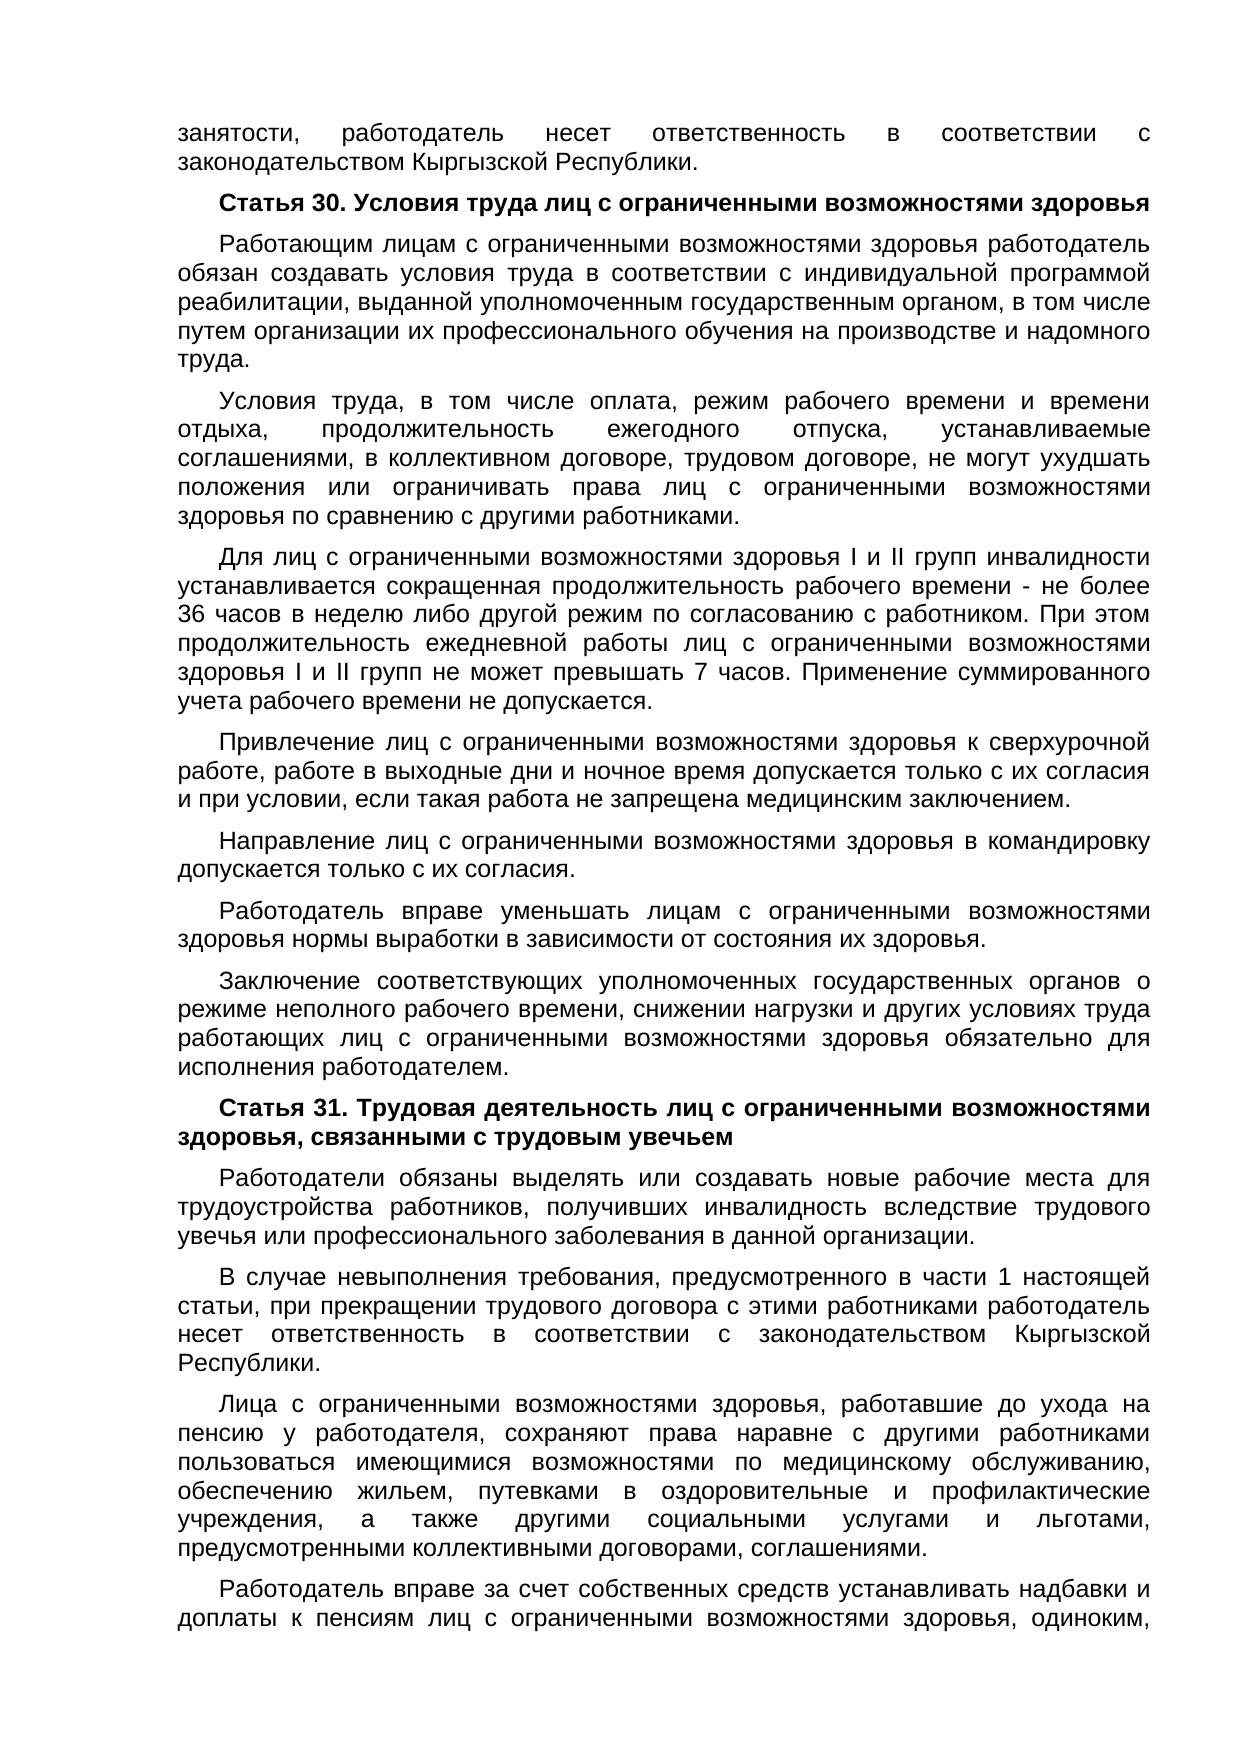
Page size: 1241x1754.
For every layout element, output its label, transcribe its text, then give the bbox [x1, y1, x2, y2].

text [177, 118, 1152, 176]
text Работодатель вправе уменьшать лицам с ограниченными возможностями здоровья нормы выработки в зависимости от состояния их здоровья. [177, 896, 1152, 953]
text Статья 31. Трудовая деятельность лиц с ограниченными возможностями здоровья, связанными с трудовым увечьем [177, 1093, 1152, 1151]
text Условия труда, в том числе оплата, режим рабочего времени и времени отдыха, продолжительность ежегодного отпуска, устанавливаемые соглашениями, в коллективном договоре, трудовом договоре, не могут ухудшать положения или ограничивать права лиц с ограниченными возможностями здоровья по сравнению с другими работниками. [177, 386, 1152, 529]
text Направление лиц с ограниченными возможностями здоровья в командировку допускается только с их согласия. [177, 826, 1152, 883]
text Работодатели обязаны выделять или создавать новые рабочие места для трудоустройства работников, получивших инвалидность вследствие трудового увечья или профессионального заболевания в данной организации. [177, 1163, 1152, 1249]
text Привлечение лиц с ограниченными возможностями здоровья к сверхурочной работе, работе в выходные дни и ночное время допускается только с их согласия и при условии, если такая работа не запрещена медицинским заключением. [177, 727, 1152, 813]
text Статья 30. Условия труда лиц с ограниченными возможностями здоровья [177, 188, 1152, 217]
text Для лиц с ограниченными возможностями здоровья I и II групп инвалидности устанавливается сокращенная продолжительность рабочего времени - не более 36 часов в неделю либо другой режим по согласованию с работником. При этом продолжительность ежедневной работы лиц с ограниченными возможностями здоровья I и II групп не может превышать 7 часов. Применение суммированного учета рабочего времени не допускается. [177, 542, 1152, 714]
text Работающим лицам с ограниченными возможностями здоровья работодатель обязан создавать условия труда в соответствии с индивидуальной программой реабилитации, выданной уполномоченным государственным органом, в том числе путем организации их профессионального обучения на производстве и надомного труда. [177, 229, 1152, 373]
text Заключение соответствующих уполномоченных государственных органов о режиме неполного рабочего времени, снижении нагрузки и других условиях труда работающих лиц с ограниченными возможностями здоровья обязательно для исполнения работодателем. [177, 966, 1152, 1081]
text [177, 1574, 1152, 1632]
text В случае невыполнения требования, предусмотренного в части 1 настоящей статьи, при прекращении трудового договора с этими работниками работодатель несет ответственность в соответствии с законодательством Кыргызской Республики. [177, 1262, 1152, 1377]
text Лица с ограниченными возможностями здоровья, работавшие до ухода на пенсию у работодателя, сохраняют права наравне с другими работниками пользоваться имеющимися возможностями по медицинскому обслуживанию, обеспечению жильем, путевками в оздоровительные и профилактические учреждения, а также другими социальными услугами и льготами, предусмотренными коллективными договорами, соглашениями. [177, 1389, 1152, 1562]
